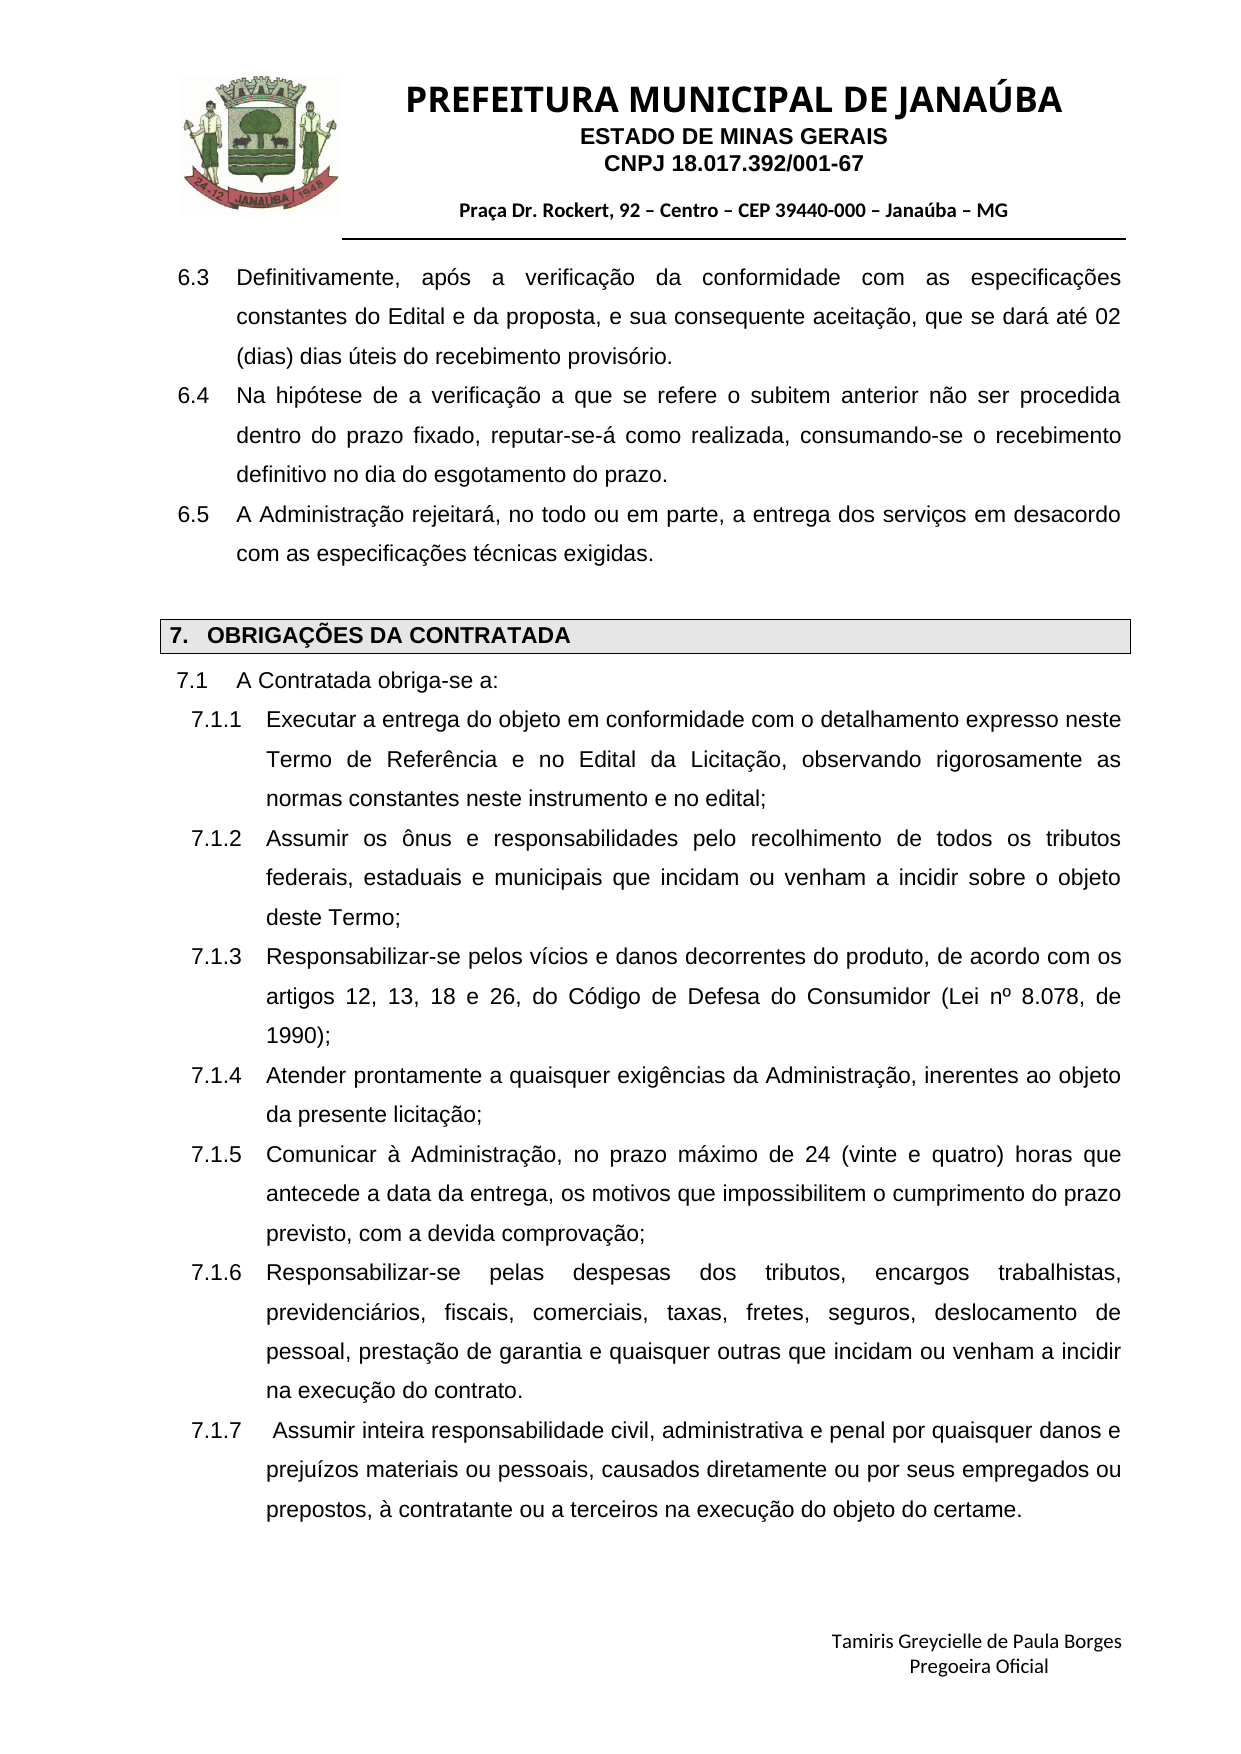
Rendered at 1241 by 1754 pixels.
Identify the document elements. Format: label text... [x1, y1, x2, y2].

list Responsabilizar-se pelas despesas dos tributos, encargos trabalhistas, previdenciários, fiscais, comerciais, taxas, fretes, seguros, deslocamento de pessoal, prestação de garantia e quaisquer outras que incidam ou venham a incidir na execução do contrato. [191, 1259, 1122, 1404]
list Responsabilizar-se pelos vícios e danos decorrentes do produto, de acordo com os artigos 12, 13, 18 e 26, do Código de Defesa do Consumidor (Lei nº 8.078, de 1990); [191, 943, 1122, 1048]
list OBRIGAÇÕES DA CONTRATADA [161, 620, 1130, 653]
list Executar a entrega do objeto em conformidade com o detalhamento expresso neste Termo de Referência e no Edital da Licitação, observando rigorosamente as normas constantes neste instrumento e no edital; [191, 706, 1122, 812]
list Definitivamente, após a verificação da conformidade com as especificações constantes do Edital e da proposta, e sua consequente aceitação, que se dará até 02 (dias) dias úteis do recebimento provisório. [177, 264, 1122, 369]
picture [180, 75, 341, 214]
list Na hipótese de a verificação a que se refere o subitem anterior não ser procedida dentro do prazo fixado, reputar-se-á como realizada, consumando-se o recebimento definitivo no dia do esgotamento do prazo. [177, 382, 1122, 487]
list Comunicar à Administração, no prazo máximo de 24 (vinte e quatro) horas que antecede a data da entrega, os motivos que impossibilitem o cumprimento do prazo previsto, com a devida comprovação; [191, 1141, 1122, 1246]
list Atender prontamente a quaisquer exigências da Administração, inerentes ao objeto da presente licitação; [191, 1062, 1122, 1127]
list A Contratada obriga-se a: [176, 667, 1122, 693]
list Assumir os ônus e responsabilidades pelo recolhimento de todos os tributos federais, estaduais e municipais que incidam ou venham a incidir sobre o objeto deste Termo; [191, 825, 1122, 930]
list A Administração rejeitará, no todo ou em parte, a entrega dos serviços em desacordo com as especificações técnicas exigidas. [177, 501, 1122, 566]
list Assumir inteira responsabilidade civil, administrativa e penal por quaisquer danos e prejuízos materiais ou pessoais, causados diretamente ou por seus empregados ou prepostos, à contratante ou a terceiros na execução do objeto do certame. [191, 1417, 1122, 1522]
